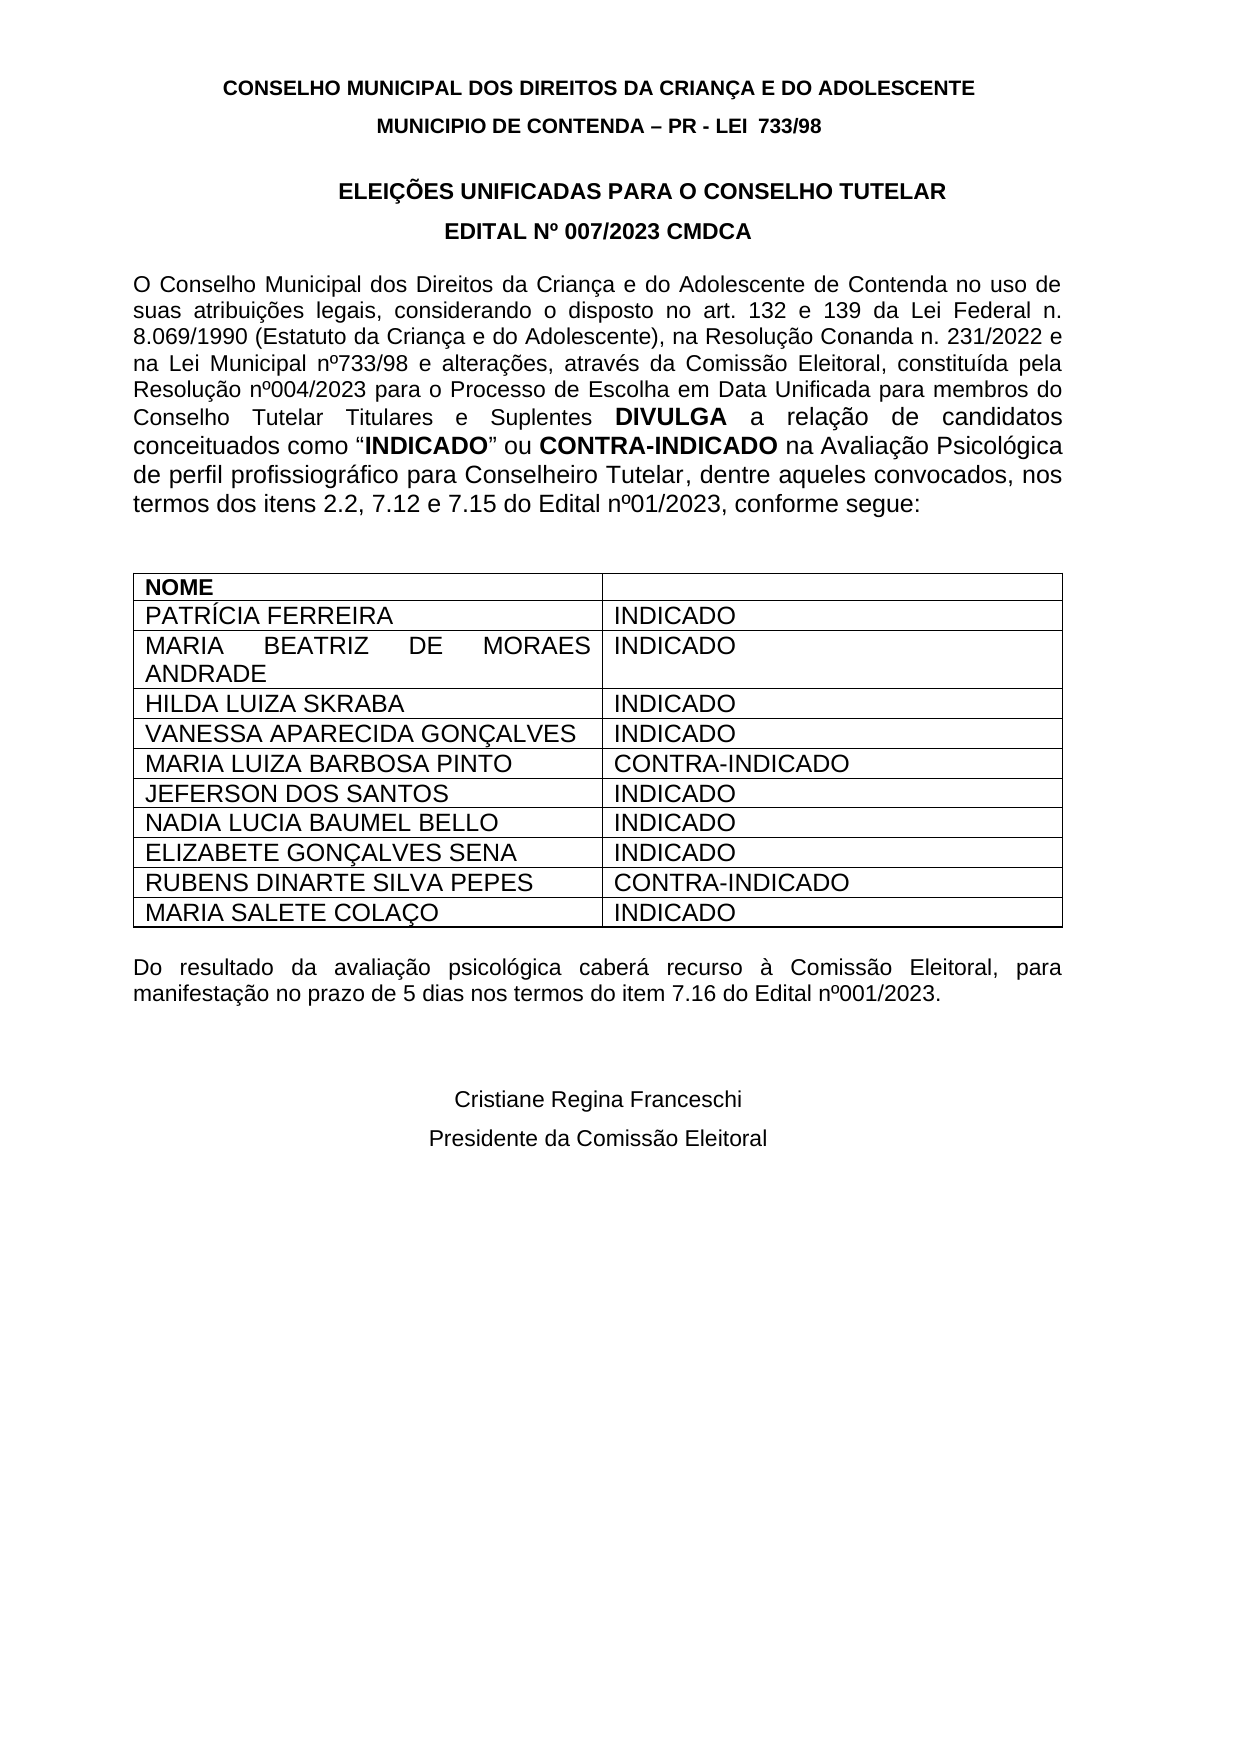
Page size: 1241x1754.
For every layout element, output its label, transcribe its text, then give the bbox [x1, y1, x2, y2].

text O Conselho Municipal dos Direitos da Criança e do Adolescente de Contenda no uso de suas atribuições legais, considerando o disposto no art. 132 e 139 da Lei Federal n. 8.069/1990 (Estatuto da Criança e do Adolescente), na Resolução Conanda n. 231/2022 e na Lei Municipal nº733/98 e alterações, através da Comissão Eleitoral, constituída pela Resolução nº004/2023 para o Processo de Escolha em Data Unificada para membros do Conselho Tutelar Titulares e Suplentes DIVULGA a relação de candidatos conceituados como “INDICADO” ou CONTRA-INDICADO na Avaliação Psicológica de perfil profissiográfico para Conselheiro Tutelar, dentre aqueles convocados, nos termos dos itens 2.2, 7.12 e 7.15 do Edital nº01/2023, conforme segue: [133, 271, 1063, 517]
table_cell HILDA LUIZA SKRABA [134, 689, 602, 718]
table_cell CONTRA-INDICADO [603, 749, 1062, 777]
text EDITAL Nº 007/2023 CMDCA [133, 218, 1063, 244]
table_cell ELIZABETE GONÇALVES SENA [134, 838, 602, 867]
table_cell RUBENS DINARTE SILVA PEPES [134, 868, 602, 897]
text Cristiane Regina Franceschi [133, 1086, 1063, 1112]
table_cell MARIA SALETE COLAÇO [134, 898, 602, 926]
table_cell MARIA BEATRIZ DE MORAES ANDRADE [134, 631, 602, 688]
text Presidente da Comissão Eleitoral [133, 1125, 1063, 1151]
table_header [603, 574, 1062, 600]
table_cell PATRÍCIA FERREIRA [134, 601, 602, 629]
table_cell NADIA LUCIA BAUMEL BELLO [134, 808, 602, 837]
table_cell JEFERSON DOS SANTOS [134, 779, 602, 807]
text ELEIÇÕES UNIFICADAS PARA O CONSELHO TUTELAR [133, 178, 1063, 205]
table_cell MARIA LUIZA BARBOSA PINTO [134, 749, 602, 777]
table_cell INDICADO [603, 808, 1062, 837]
table_cell INDICADO [603, 898, 1062, 926]
table_cell INDICADO [603, 601, 1062, 629]
table_cell VANESSA APARECIDA GONÇALVES [134, 719, 602, 748]
table_cell INDICADO [603, 631, 1062, 688]
table_header NOME [134, 574, 602, 600]
table_cell CONTRA-INDICADO [603, 868, 1062, 897]
table_cell INDICADO [603, 779, 1062, 807]
table_cell INDICADO [603, 838, 1062, 867]
text Do resultado da avaliação psicológica caberá recurso à Comissão Eleitoral, para manifestação no prazo de 5 dias nos termos do item 7.16 do Edital nº001/2023. [133, 954, 1063, 1007]
table_cell INDICADO [603, 719, 1062, 748]
table_cell INDICADO [603, 689, 1062, 718]
